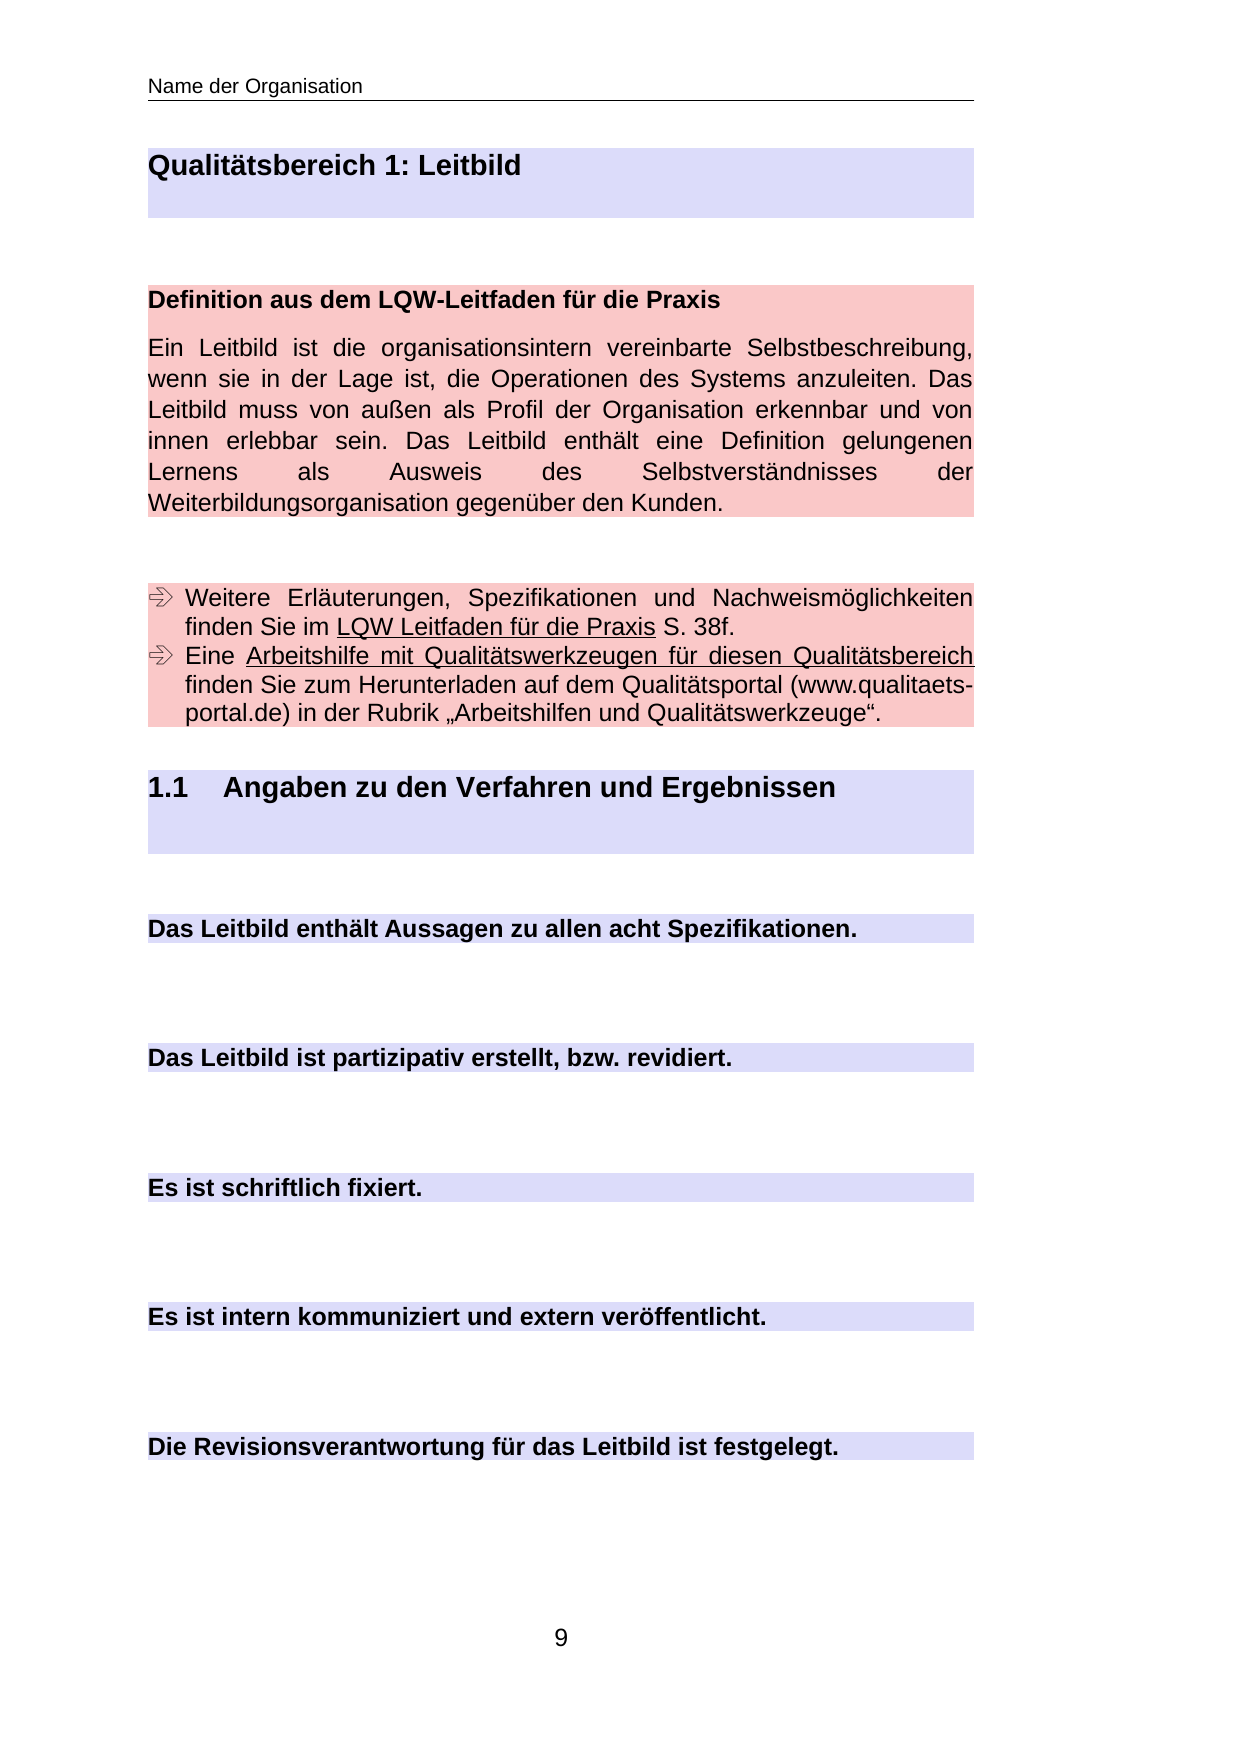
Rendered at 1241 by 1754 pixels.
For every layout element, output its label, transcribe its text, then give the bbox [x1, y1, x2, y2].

list Eine Arbeitshilfe mit Qualitätswerkzeugen für diesen Qualitätsbereich finden Sie zum Herunterladen auf dem Qualitätsportal (www.qualitaets-portal.de) in der Rubrik „Arbeitshilfen und Qualitätswerkzeuge“. [148, 641, 974, 727]
text Ein Leitbild ist die organisationsintern vereinbarte Selbstbeschreibung, wenn sie in der Lage ist, die Operationen des Systems anzuleiten. Das Leitbild muss von außen als Profil der Organisation erkennbar und von innen erlebbar sein. Das Leitbild enthält eine Definition gelungenen Lernens als Ausweis des Selbstverständnisses der Weiterbildungsorganisation gegenüber den Kunden. [148, 333, 974, 517]
text Definition aus dem LQW-Leitfaden für die Praxis [148, 285, 974, 314]
list Weitere Erläuterungen, Spezifikationen und Nachweismöglichkeiten finden Sie im LQW Leitfaden für die Praxis S. 38f. [148, 583, 974, 641]
